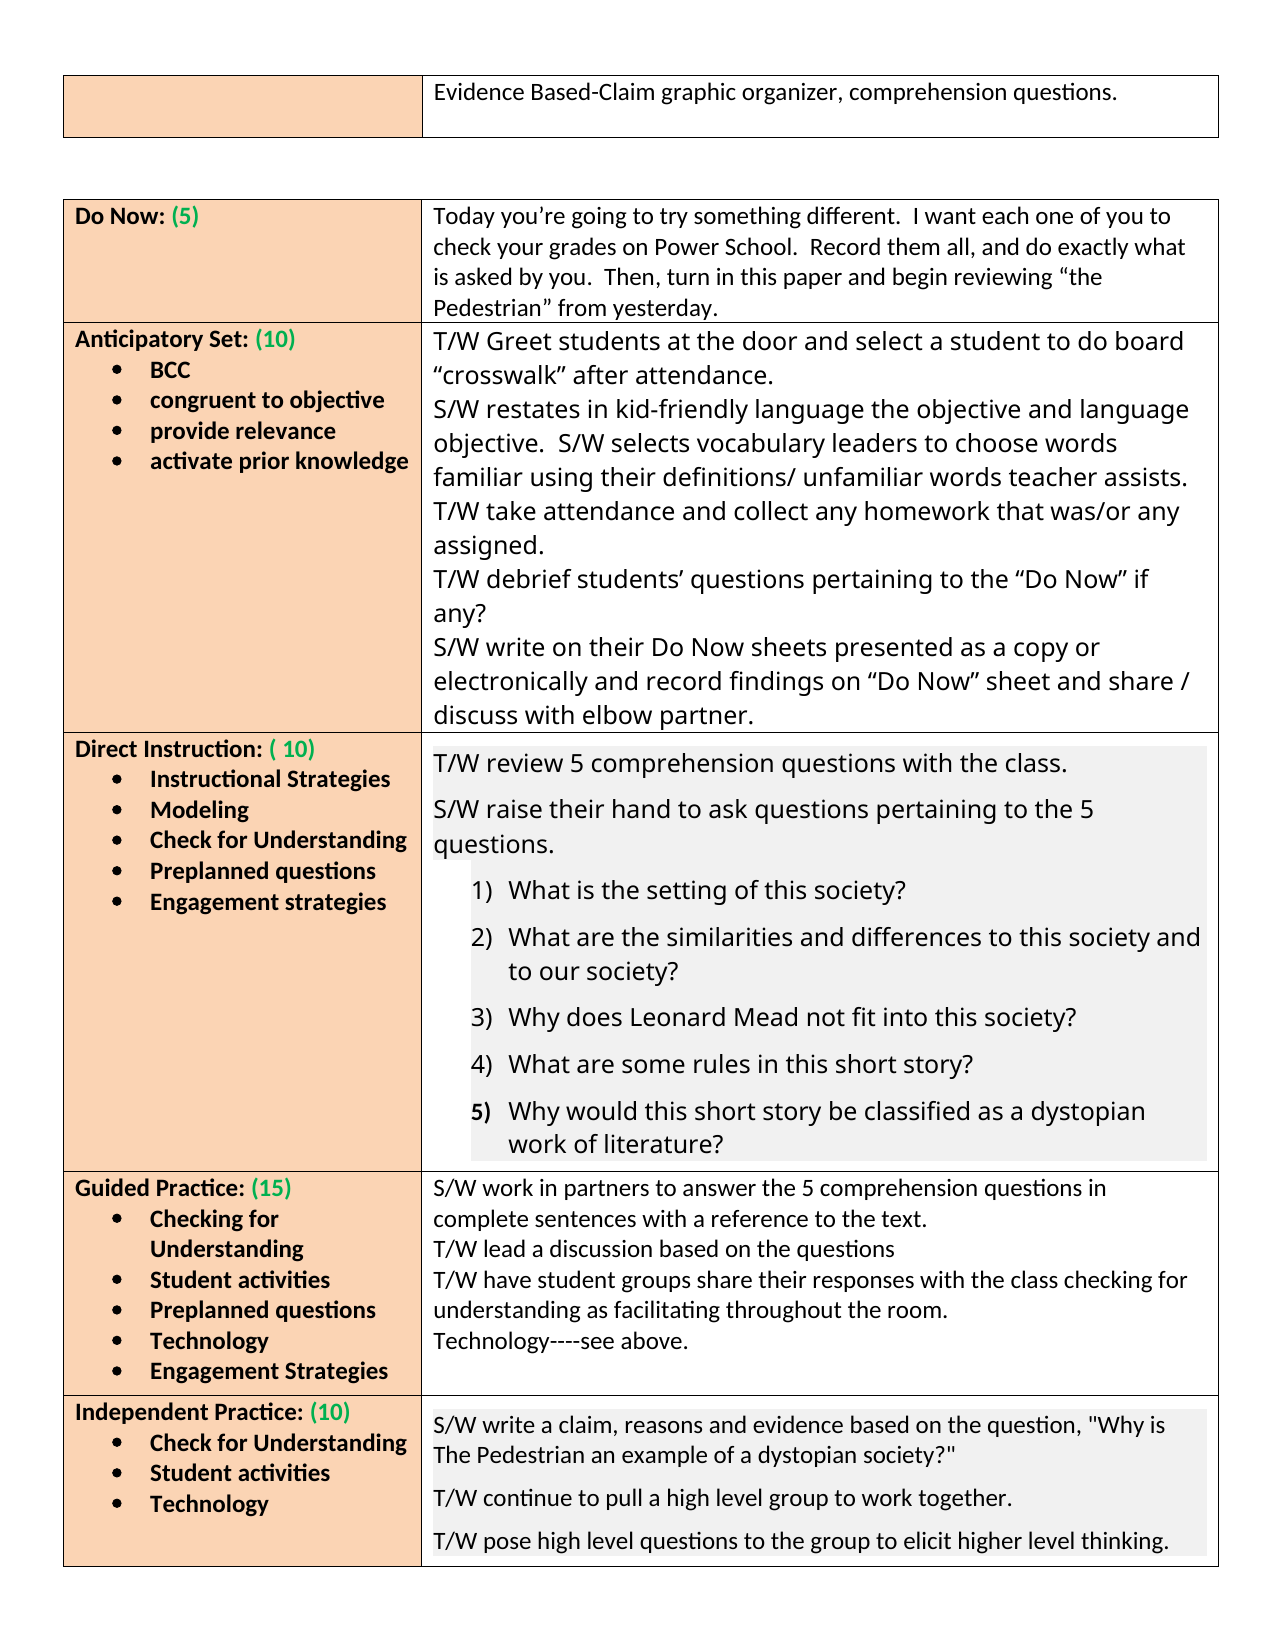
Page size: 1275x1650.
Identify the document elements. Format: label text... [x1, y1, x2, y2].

table_header Do Now: (5) [64, 200, 421, 322]
table_header Today you’re going to try something different. I want each one of you to check your grades on Power School. Record them all, and do exactly what is asked by you. Then, turn in this paper and begin reviewing “the Pedestrian” from yesterday. [422, 200, 1218, 322]
table_cell T/W Greet students at the door and select a student to do board “crosswalk” after attendance. S/W restates in kid-friendly language the objective and language objective. S/W selects vocabulary leaders to choose words familiar using their definitions/ unfamiliar words teacher assists. T/W take attendance and collect any homework that was/or any assigned. T/W debrief students’ questions pertaining to the “Do Now” if any? S/W write on their Do Now sheets presented as a copy or electronically and record findings on “Do Now” sheet and share / discuss with elbow partner. [422, 323, 1218, 732]
table_cell T/W review 5 comprehension questions with the class. S/W raise their hand to ask questions pertaining to the 5 questions. What is the setting of this society? What are the similarities and differences to this society and to our society? Why does Leonard Mead not fit into this society? What are some rules in this short story? Why would this short story be classified as a dystopian work of literature? [422, 733, 1218, 1171]
table_cell S/W work in partners to answer the 5 comprehension questions in complete sentences with a reference to the text. T/W lead a discussion based on the questions T/W have student groups share their responses with the class checking for understanding as facilitating throughout the room. Technology----see above. [422, 1172, 1218, 1395]
table_cell S/W write a claim, reasons and evidence based on the question, "Why is The Pedestrian an example of a dystopian society?" T/W continue to pull a high level group to work together. T/W pose high level questions to the group to elicit higher level thinking. [422, 1396, 1218, 1566]
table_cell Independent Practice: (10) Check for Understanding Student activities Technology [64, 1396, 421, 1566]
table_cell Direct Instruction: ( 10) Instructional Strategies Modeling Check for Understanding Preplanned questions Engagement strategies [64, 733, 421, 1171]
table_cell Anticipatory Set: (10) BCC congruent to objective provide relevance activate prior knowledge [64, 323, 421, 732]
table_cell Guided Practice: (15) Checking for Understanding Student activities Preplanned questions Technology Engagement Strategies [64, 1172, 421, 1395]
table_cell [423, 76, 1218, 137]
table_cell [64, 76, 422, 137]
